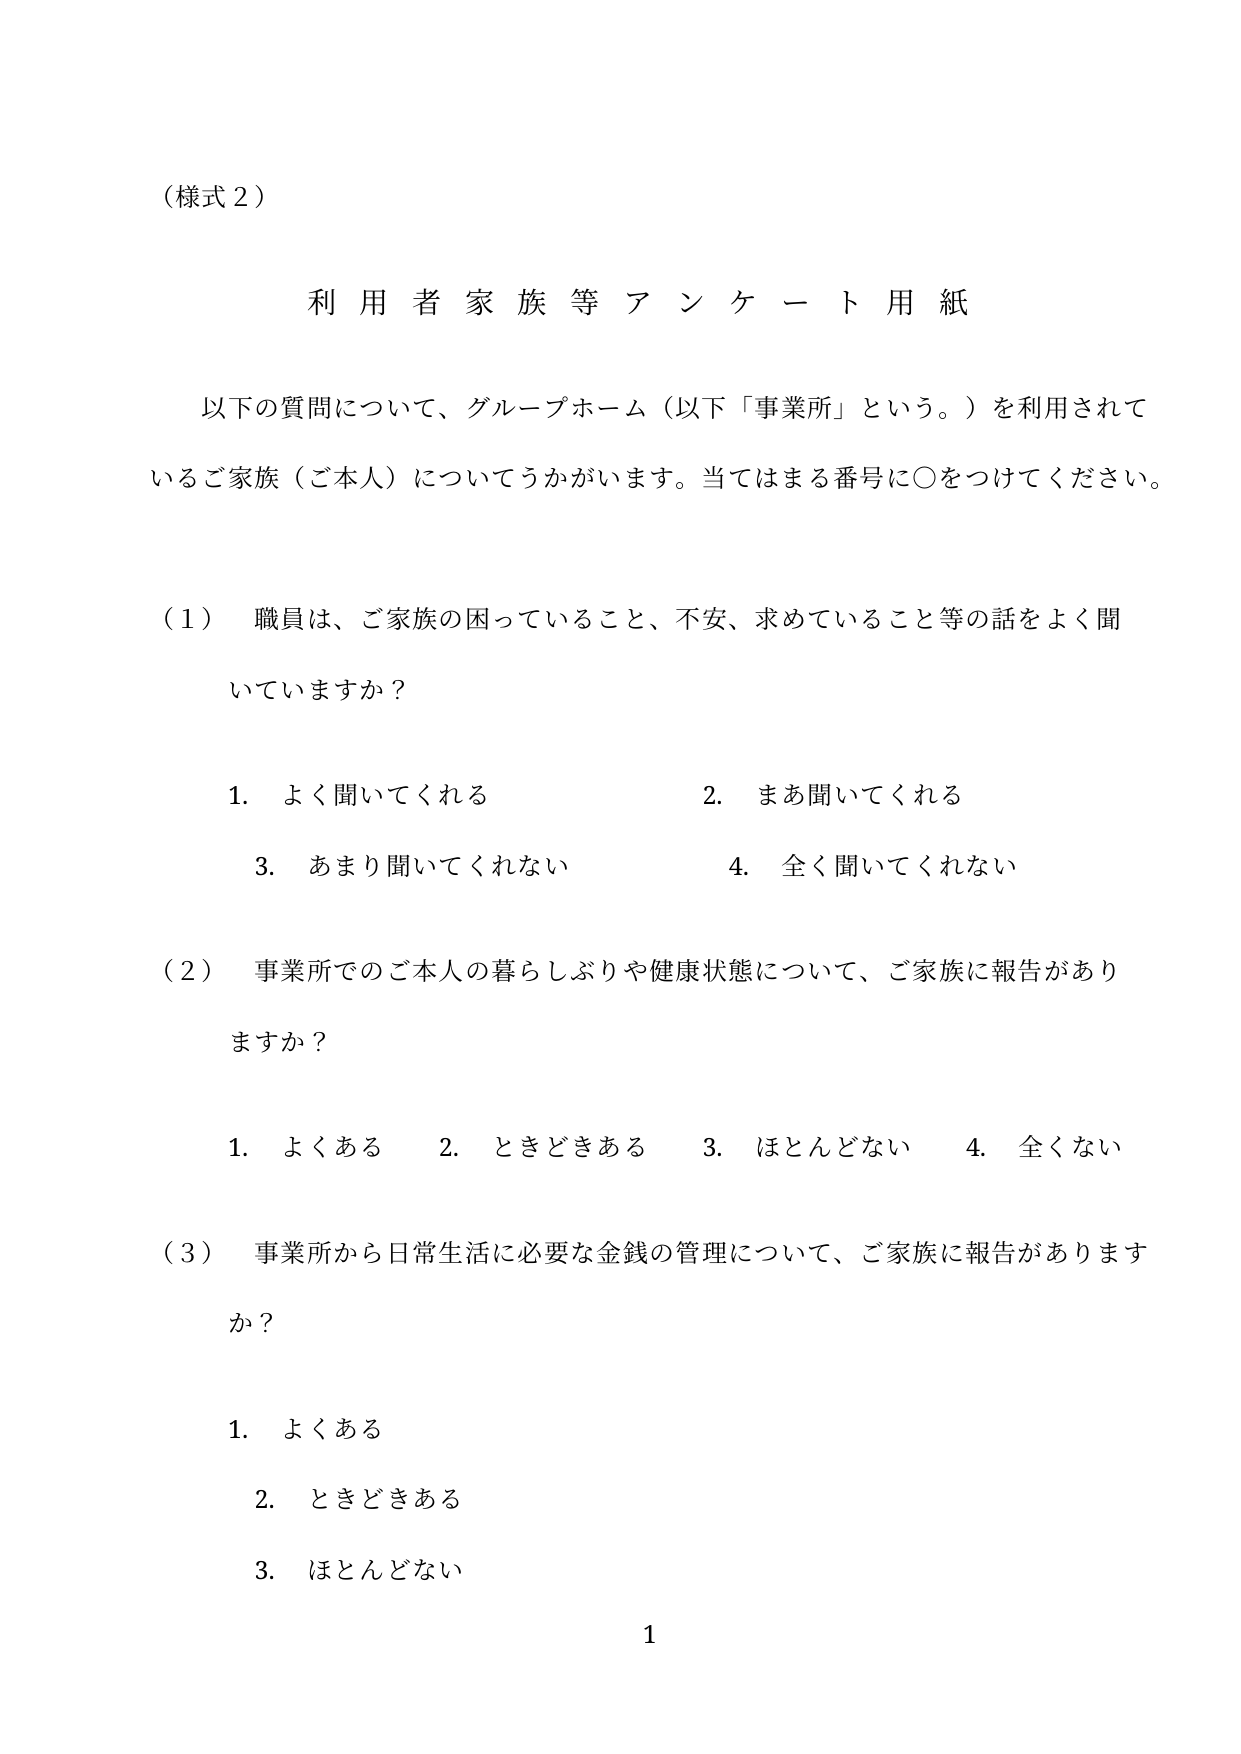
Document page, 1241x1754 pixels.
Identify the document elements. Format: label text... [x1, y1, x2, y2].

text 2. ときどきある [149, 1463, 1150, 1533]
text いていますか？ [149, 653, 1150, 724]
list 事業所でのご本人の暮らしぶりや健康状態について、ご家族に報告があり [149, 935, 1150, 1005]
text 3. あまり聞いてくれない 4. 全く聞いてくれない [149, 829, 1150, 900]
text 1. よくある [149, 1393, 1150, 1463]
text 利用者家族等アンケート用紙 [149, 266, 1150, 336]
text ますか？ [149, 1005, 1150, 1076]
list 職員は、ご家族の困っていること、不安、求めていること等の話をよく聞 [149, 583, 1150, 653]
text 1. よく聞いてくれる 2. まあ聞いてくれる [149, 759, 1150, 829]
text 1. よくある 2. ときどきある 3. ほとんどない 4. 全くない [149, 1111, 1150, 1181]
list 事業所から日常生活に必要な金銭の管理について、ご家族に報告がありますか？ [149, 1217, 1150, 1357]
text 3. ほとんどない [149, 1533, 1150, 1604]
text 以下の質問について、グループホーム（以下「事業所」という。）を利用されているご家族（ご本人）についてうかがいます。当てはまる番号に○をつけてください。 [149, 372, 1150, 512]
text （様式２） [149, 160, 1150, 231]
